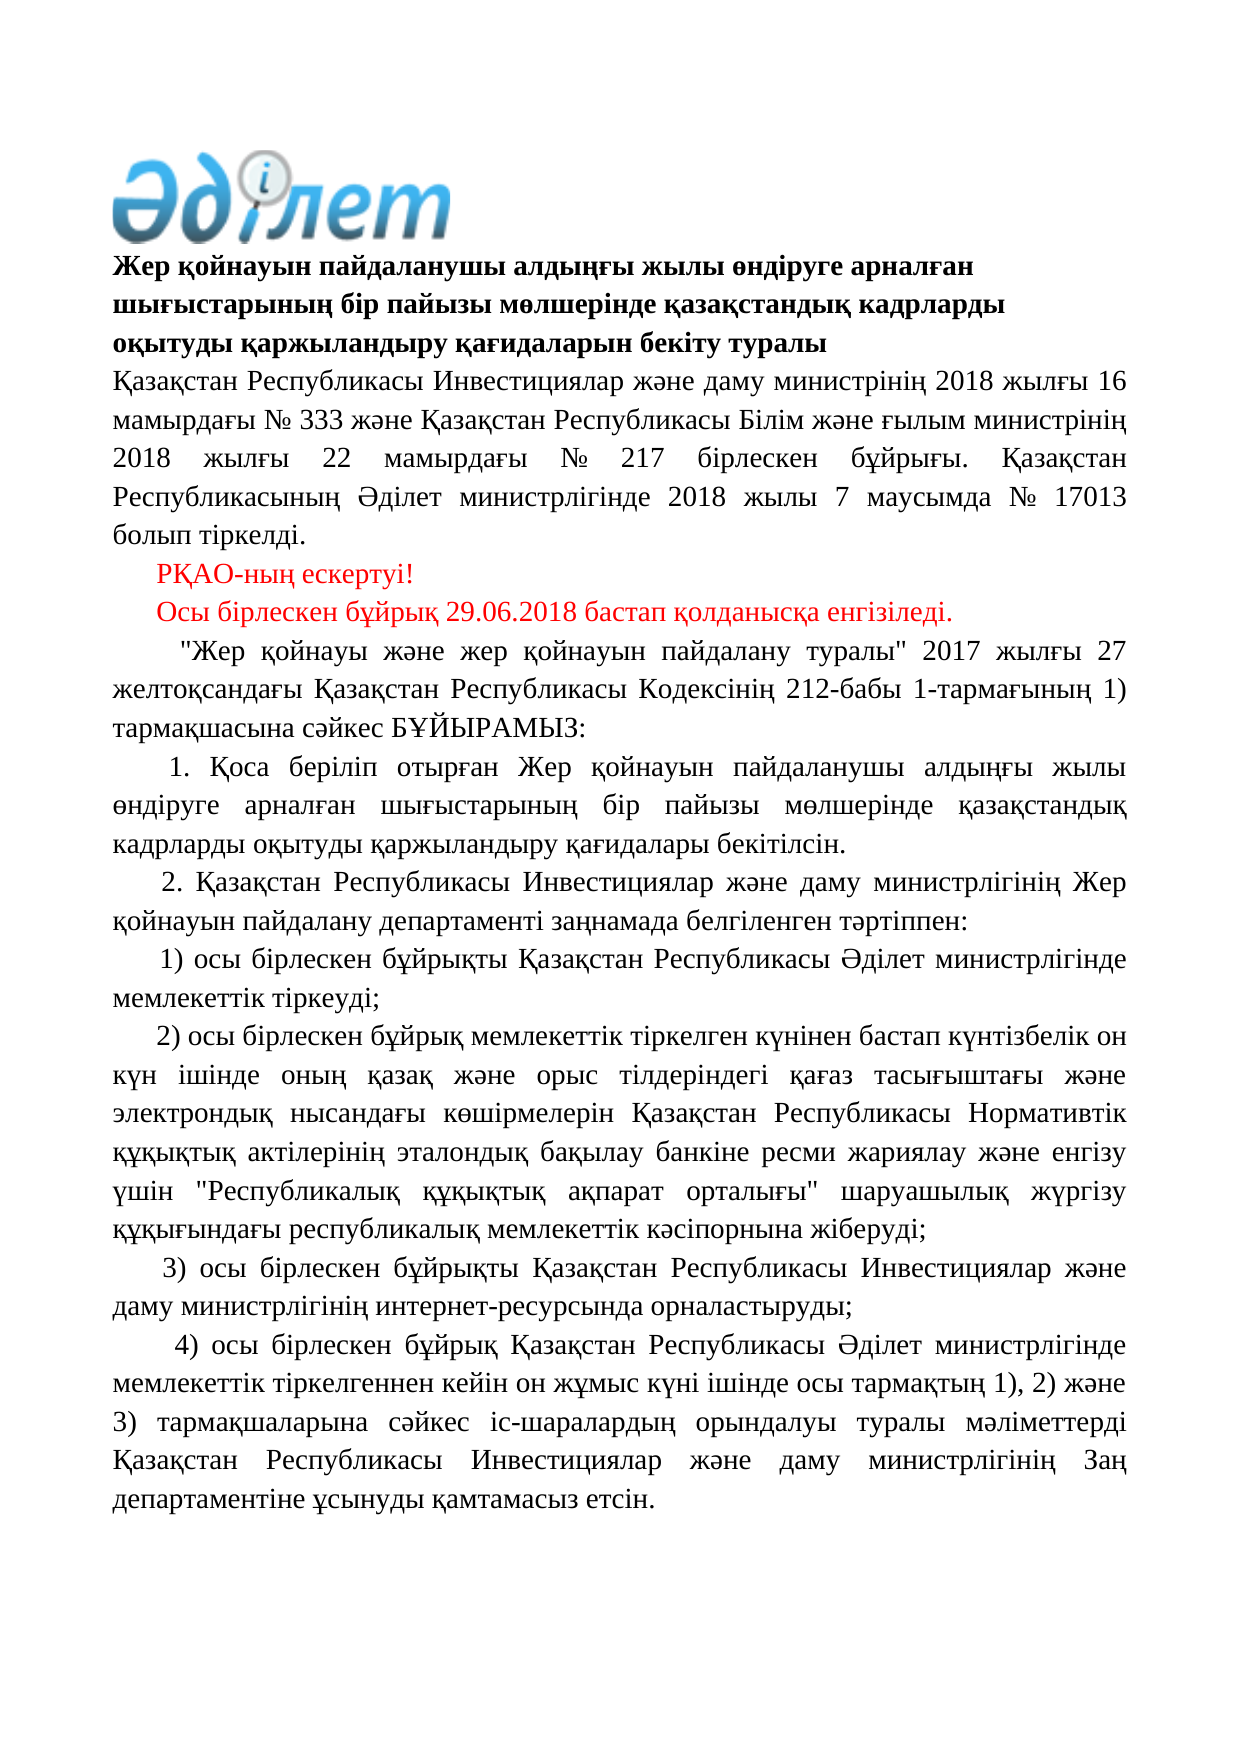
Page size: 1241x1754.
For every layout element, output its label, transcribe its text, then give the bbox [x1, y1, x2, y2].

text РҚАО-ның ескертуі! [112, 556, 1128, 589]
picture [112, 150, 451, 244]
text 1) осы бірлескен бұйрықты Қазақстан Республикасы Әділет министрлігінде мемлекеттік тіркеуді; [112, 941, 1128, 1013]
text 2) осы бірлескен бұйрық мемлекеттік тіркелген күнінен бастап күнтізбелік он күн ішінде оның қазақ және орыс тілдеріндегі қағаз тасығыштағы және электрондық нысандағы көшірмелерін Қазақстан Республикасы Нормативтiк құқықтық актілерінің эталондық бақылау банкiне ресми жариялау және енгізу үшін "Республикалық құқықтық ақпарат орталығы" шаруашылық жүргізу құқығындағы республикалық мемлекеттік кәсіпорнына жіберуді; [112, 1018, 1128, 1245]
text 1. Қоса беріліп отырған Жер қойнауын пайдаланушы алдыңғы жылы өндіруге арналған шығыстарының бір пайызы мөлшерінде қазақстандық кадрларды оқытуды қаржыландыру қағидалары бекітілсін. [112, 749, 1128, 859]
text Жер қойнауын пайдаланушы алдыңғы жылы өндіруге арналған шығыстарының бір пайызы мөлшерінде қазақстандық кадрларды оқытуды қаржыландыру қағидаларын бекіту туралы [112, 248, 1128, 358]
text 2. Қазақстан Республикасы Инвестициялар және даму министрлігінің Жер қойнауын пайдалану департаменті заңнамада белгіленген тәртіппен: [112, 864, 1128, 936]
text Қазақстан Республикасы Инвестициялар және даму министрінің 2018 жылғы 16 мамырдағы № 333 және Қазақстан Республикасы Білім және ғылым министрінің 2018 жылғы 22 мамырдағы № 217 бірлескен бұйрығы. Қазақстан Республикасының Әділет министрлігінде 2018 жылы 7 маусымда № 17013 болып тіркелді. [112, 363, 1128, 551]
text Осы бірлескен бұйрық 29.06.2018 бастап қолданысқа енгізіледі. [112, 594, 1128, 628]
text 3) осы бірлескен бұйрықты Қазақстан Республикасы Инвестициялар және даму министрлігінің интернет-ресурсында орналастыруды; [112, 1250, 1128, 1322]
text "Жер қойнауы және жер қойнауын пайдалану туралы" 2017 жылғы 27 желтоқсандағы Қазақстан Республикасы Кодексінің 212-бабы 1-тармағының 1) тармақшасына сәйкес БҰЙЫРАМЫЗ: [112, 633, 1128, 744]
text 4) осы бірлескен бұйрық Қазақстан Республикасы Әділет министрлігінде мемлекеттік тіркелгеннен кейін он жұмыс күні ішінде осы тармақтың 1), 2) және 3) тармақшаларына сәйкес іс-шаралардың орындалуы туралы мәліметтерді Қазақстан Республикасы Инвестициялар және даму министрлігінің Заң департаментіне ұсынуды қамтамасыз етсін. [112, 1327, 1128, 1514]
